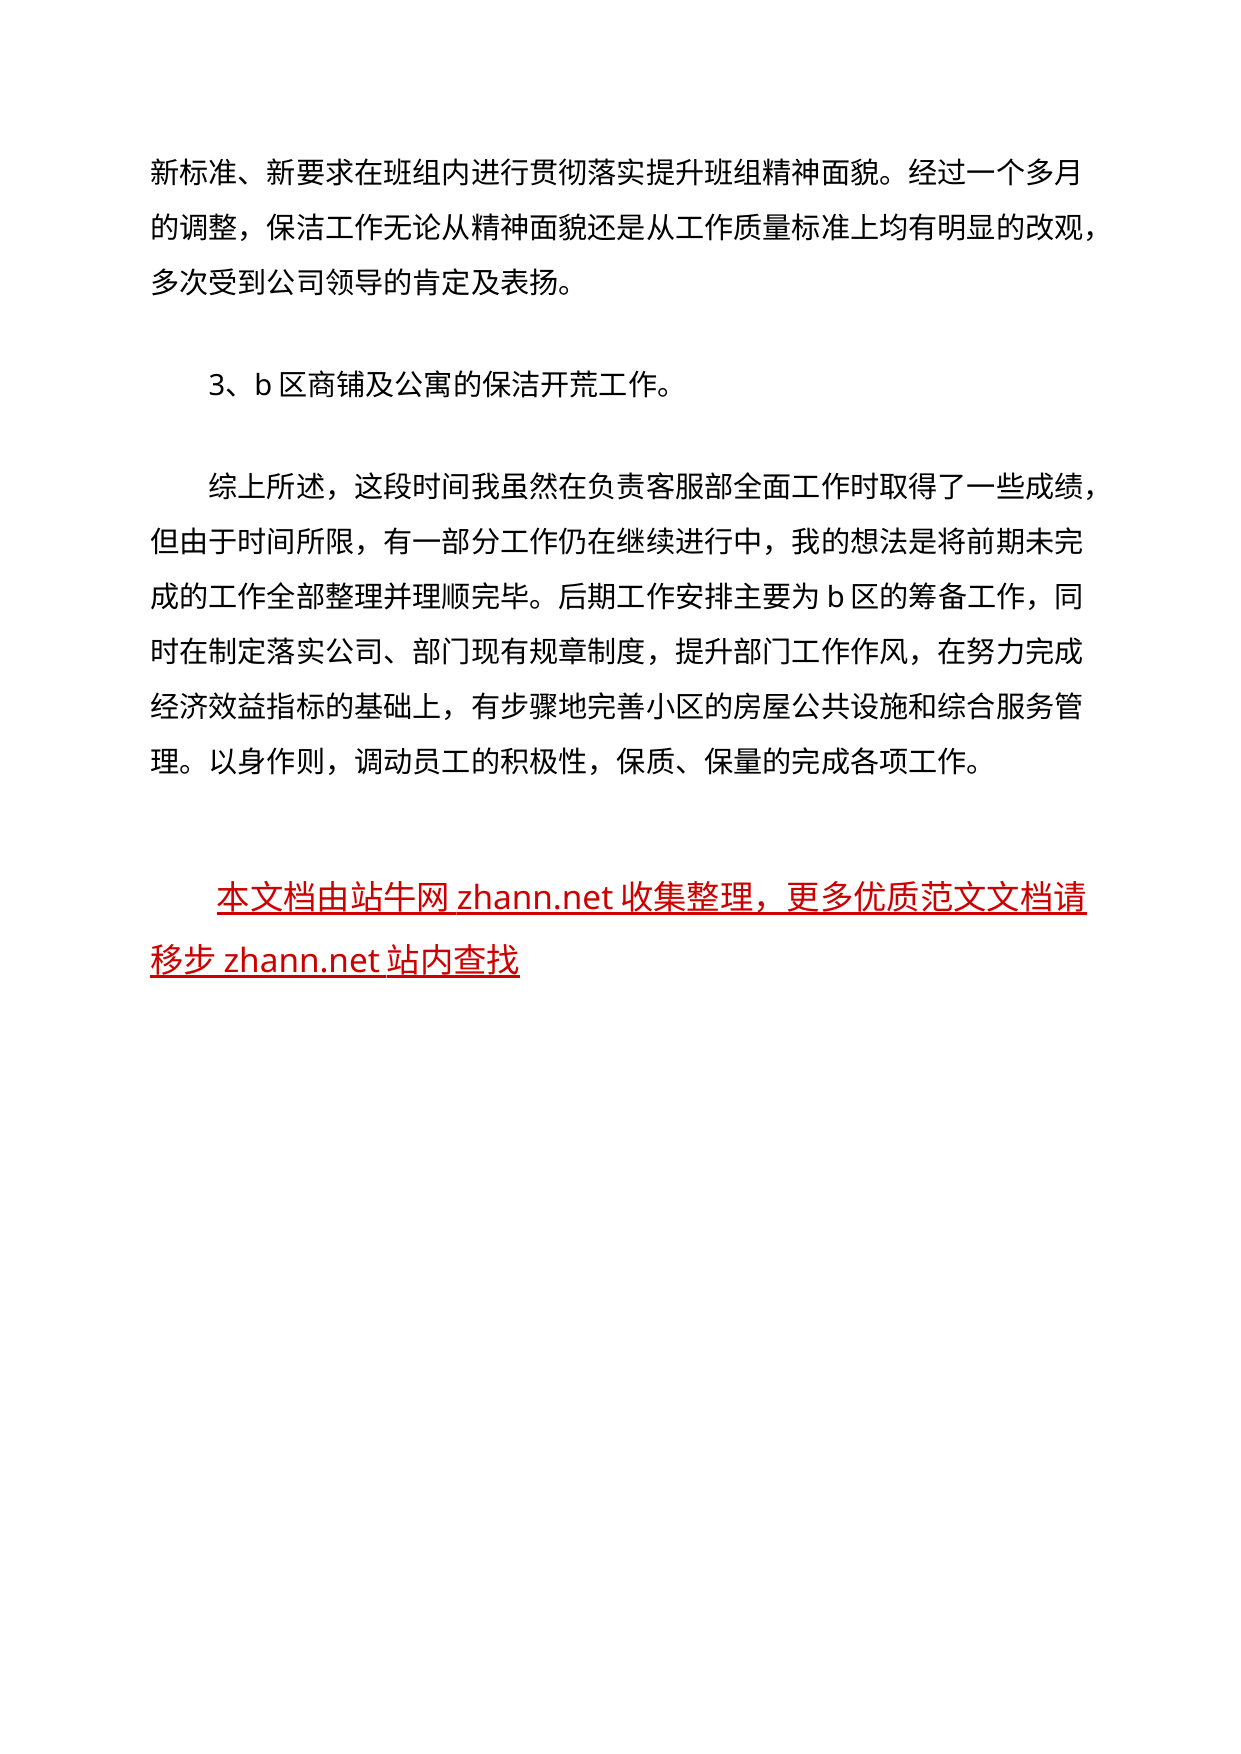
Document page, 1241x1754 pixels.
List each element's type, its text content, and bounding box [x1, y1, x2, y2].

text 综上所述，这段时间我虽然在负责客服部全面工作时取得了一些成绩，但由于时间所限，有一部分工作仍在继续进行中，我的想法是将前期未完成的工作全部整理并理顺完毕。后期工作安排主要为b区的筹备工作，同时在制定落实公司、部门现有规章制度，提升部门工作作风，在努力完成经济效益指标的基础上，有步骤地完善小区的房屋公共设施和综合服务管理。以身作则，调动员工的积极性，保质、保量的完成各项工作。 [150, 463, 1090, 780]
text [150, 150, 1090, 302]
text 3、b区商铺及公寓的保洁开荒工作。 [150, 362, 1090, 404]
text 本文档由站牛网zhann.net收集整理，更多优质范文文档请移步zhann.net站内查找 [150, 871, 1090, 982]
